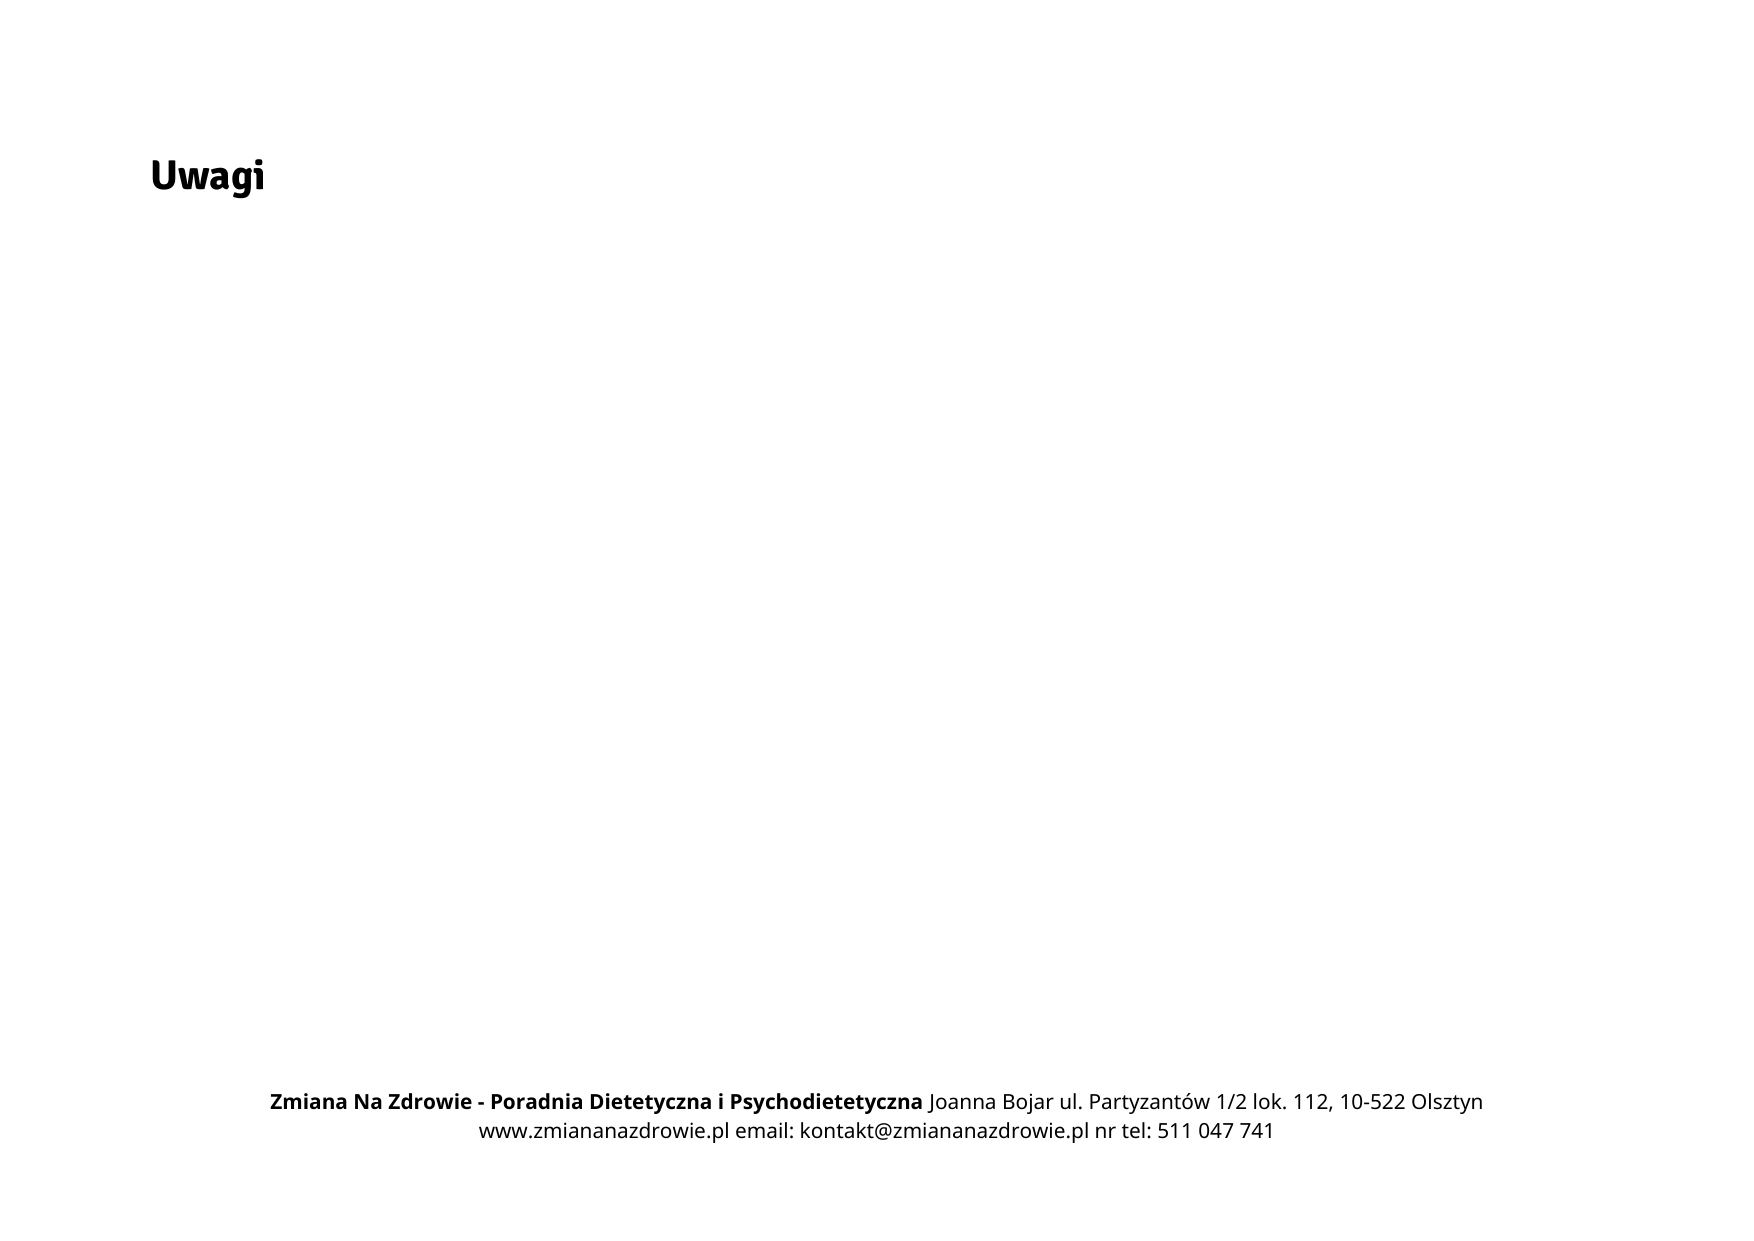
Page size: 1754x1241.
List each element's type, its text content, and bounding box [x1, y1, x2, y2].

subtitle Uwagi [150, 150, 1604, 201]
